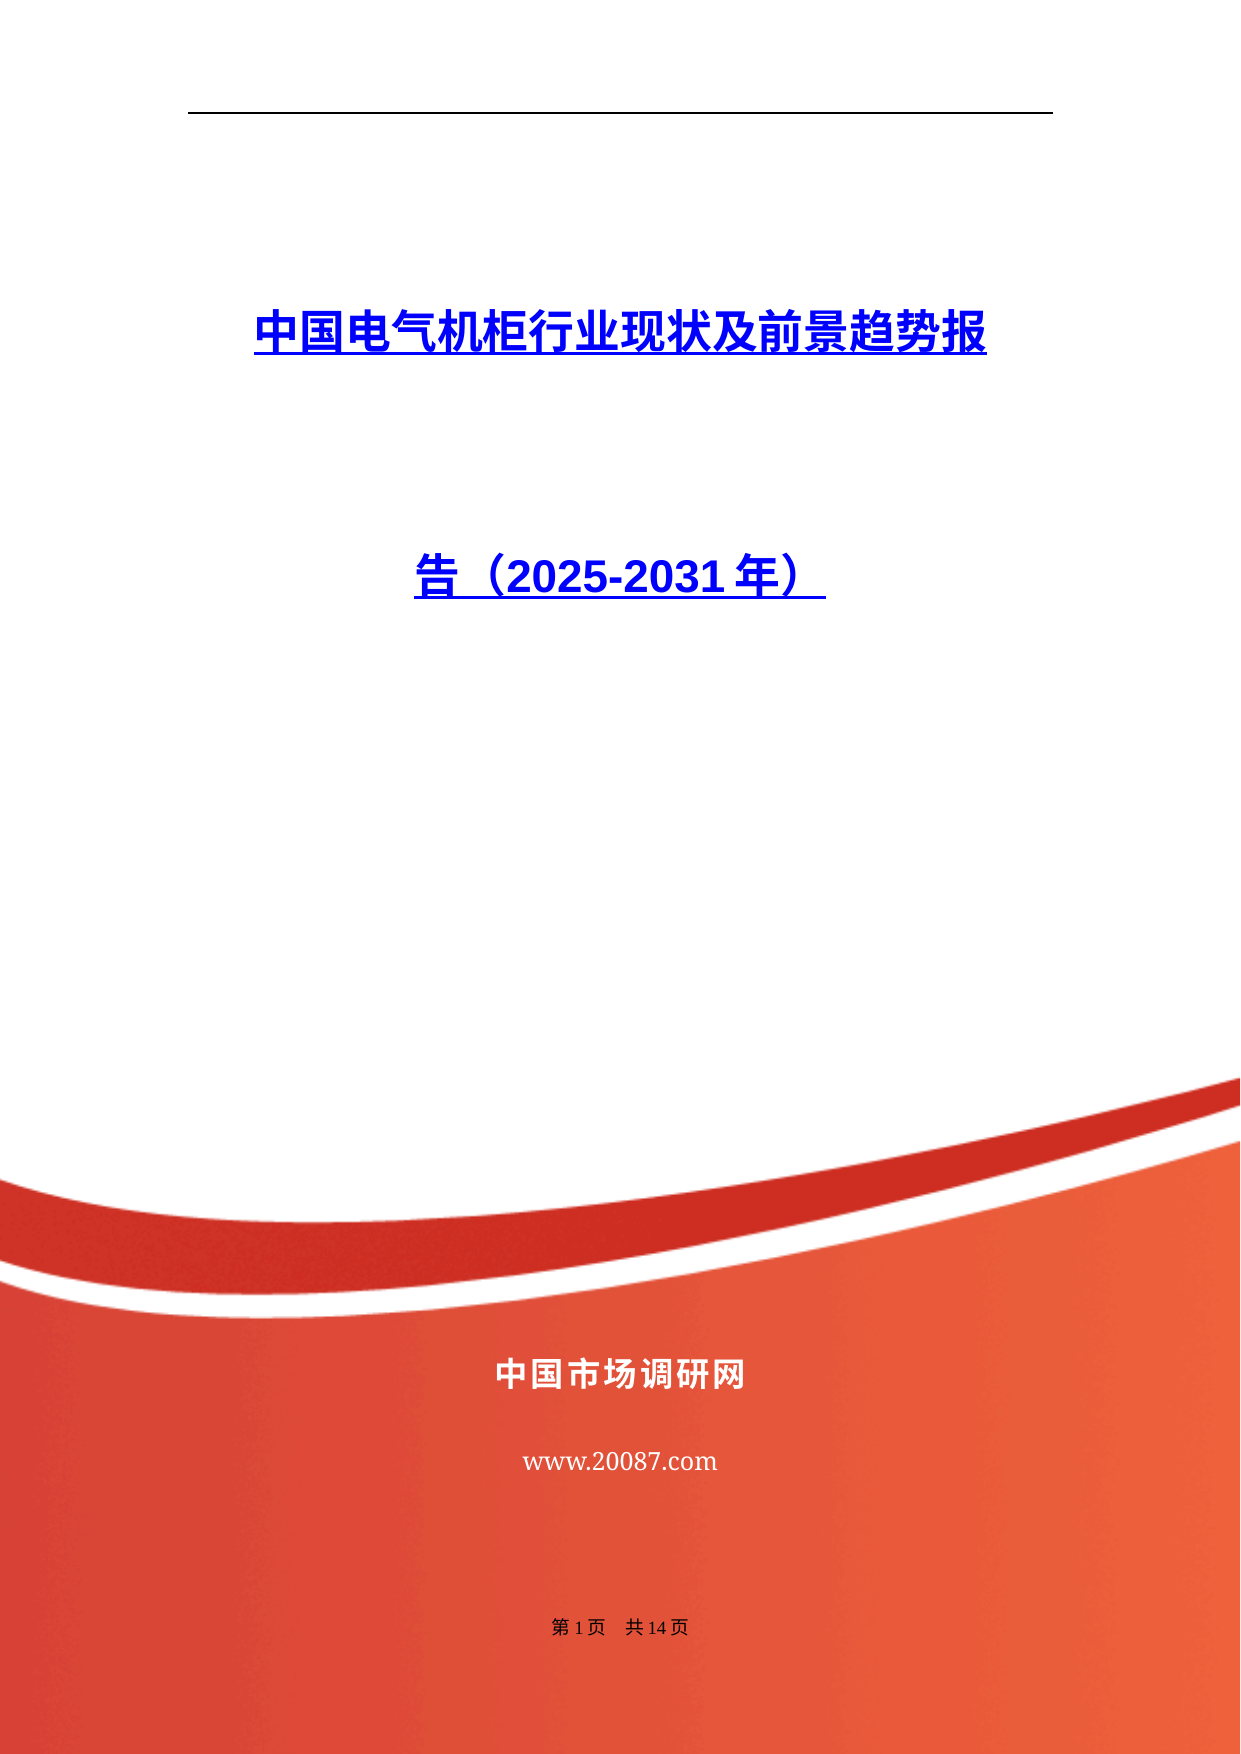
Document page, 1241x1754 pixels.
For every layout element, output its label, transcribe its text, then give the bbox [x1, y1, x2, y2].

picture [0, 1006, 1241, 1754]
table_header 中国电气机柜行业现状及前景趋势报告（2025-2031年） [188, 207, 1053, 773]
subtitle 中国市场调研网 [187, 1339, 1053, 1404]
text www.20087.com [187, 1428, 1053, 1493]
